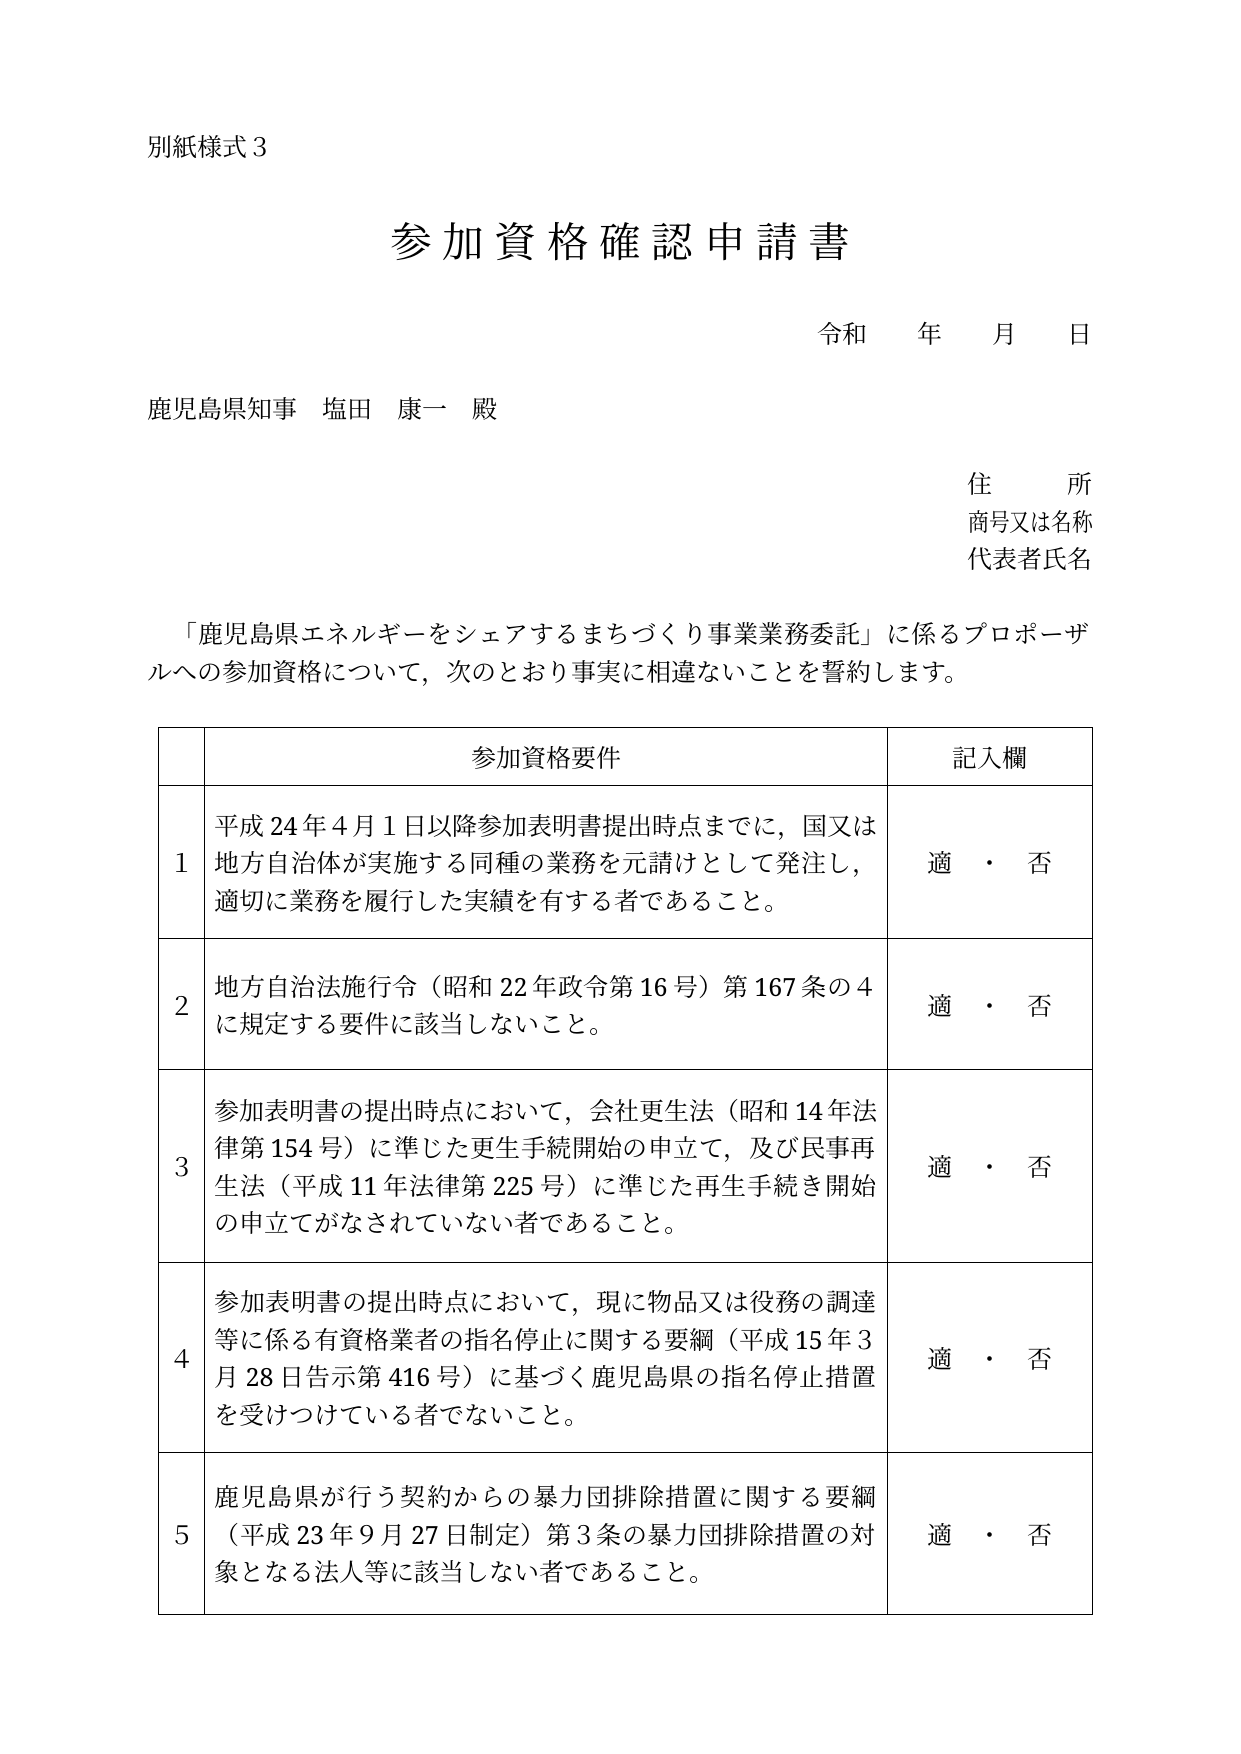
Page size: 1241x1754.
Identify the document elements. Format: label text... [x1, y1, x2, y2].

table_header [159, 728, 204, 785]
table_cell ３ [159, 1070, 204, 1262]
text 令和 年 月 日 [148, 314, 1092, 352]
text 代表者氏名 [148, 539, 1092, 577]
table_header 参加資格要件 [205, 728, 887, 785]
table_cell ２ [159, 939, 204, 1069]
table_cell 地方自治法施行令（昭和22年政令第16号）第167条の４に規定する要件に該当しないこと。 [205, 939, 887, 1069]
table_cell 参加表明書の提出時点において，会社更生法（昭和14年法律第154号）に準じた更生手続開始の申立て，及び民事再生法（平成11年法律第225号）に準じた再生手続き開始の申立てがなされていない者であること。 [205, 1070, 887, 1262]
text 鹿児島県知事 塩田 康一 殿 [148, 389, 1092, 427]
text 参 加 資 格 確 認 申 請 書 [148, 202, 1092, 277]
text 「鹿児島県エネルギーをシェアするまちづくり事業業務委託」に係るプロポーザルへの参加資格について，次のとおり事実に相違ないことを誓約します。 [148, 614, 1092, 689]
table_cell 適 ・ 否 [888, 1263, 1092, 1452]
table_cell ４ [159, 1263, 204, 1452]
table_cell 鹿児島県が行う契約からの暴力団排除措置に関する要綱（平成23年９月27日制定）第３条の暴力団排除措置の対象となる法人等に該当しない者であること。 [205, 1453, 887, 1614]
table_cell 適 ・ 否 [888, 1453, 1092, 1614]
table_cell 平成24年４月１日以降参加表明書提出時点までに，国又は地方自治体が実施する同種の業務を元請けとして発注し，適切に業務を履行した実績を有する者であること。 [205, 786, 887, 938]
text 別紙様式３ [148, 127, 1092, 164]
table_cell 適 ・ 否 [888, 939, 1092, 1069]
table_cell ５ [159, 1453, 204, 1614]
table_cell １ [159, 786, 204, 938]
table_cell 適 ・ 否 [888, 786, 1092, 938]
text 住 所 [148, 464, 1092, 502]
table_cell 参加表明書の提出時点において，現に物品又は役務の調達等に係る有資格業者の指名停止に関する要綱（平成15年３月28日告示第416号）に基づく鹿児島県の指名停止措置を受けつけている者でないこと。 [205, 1263, 887, 1452]
table_header 記入欄 [888, 728, 1092, 785]
table_cell 適 ・ 否 [888, 1070, 1092, 1262]
text 商号又は名称 [148, 502, 1092, 539]
